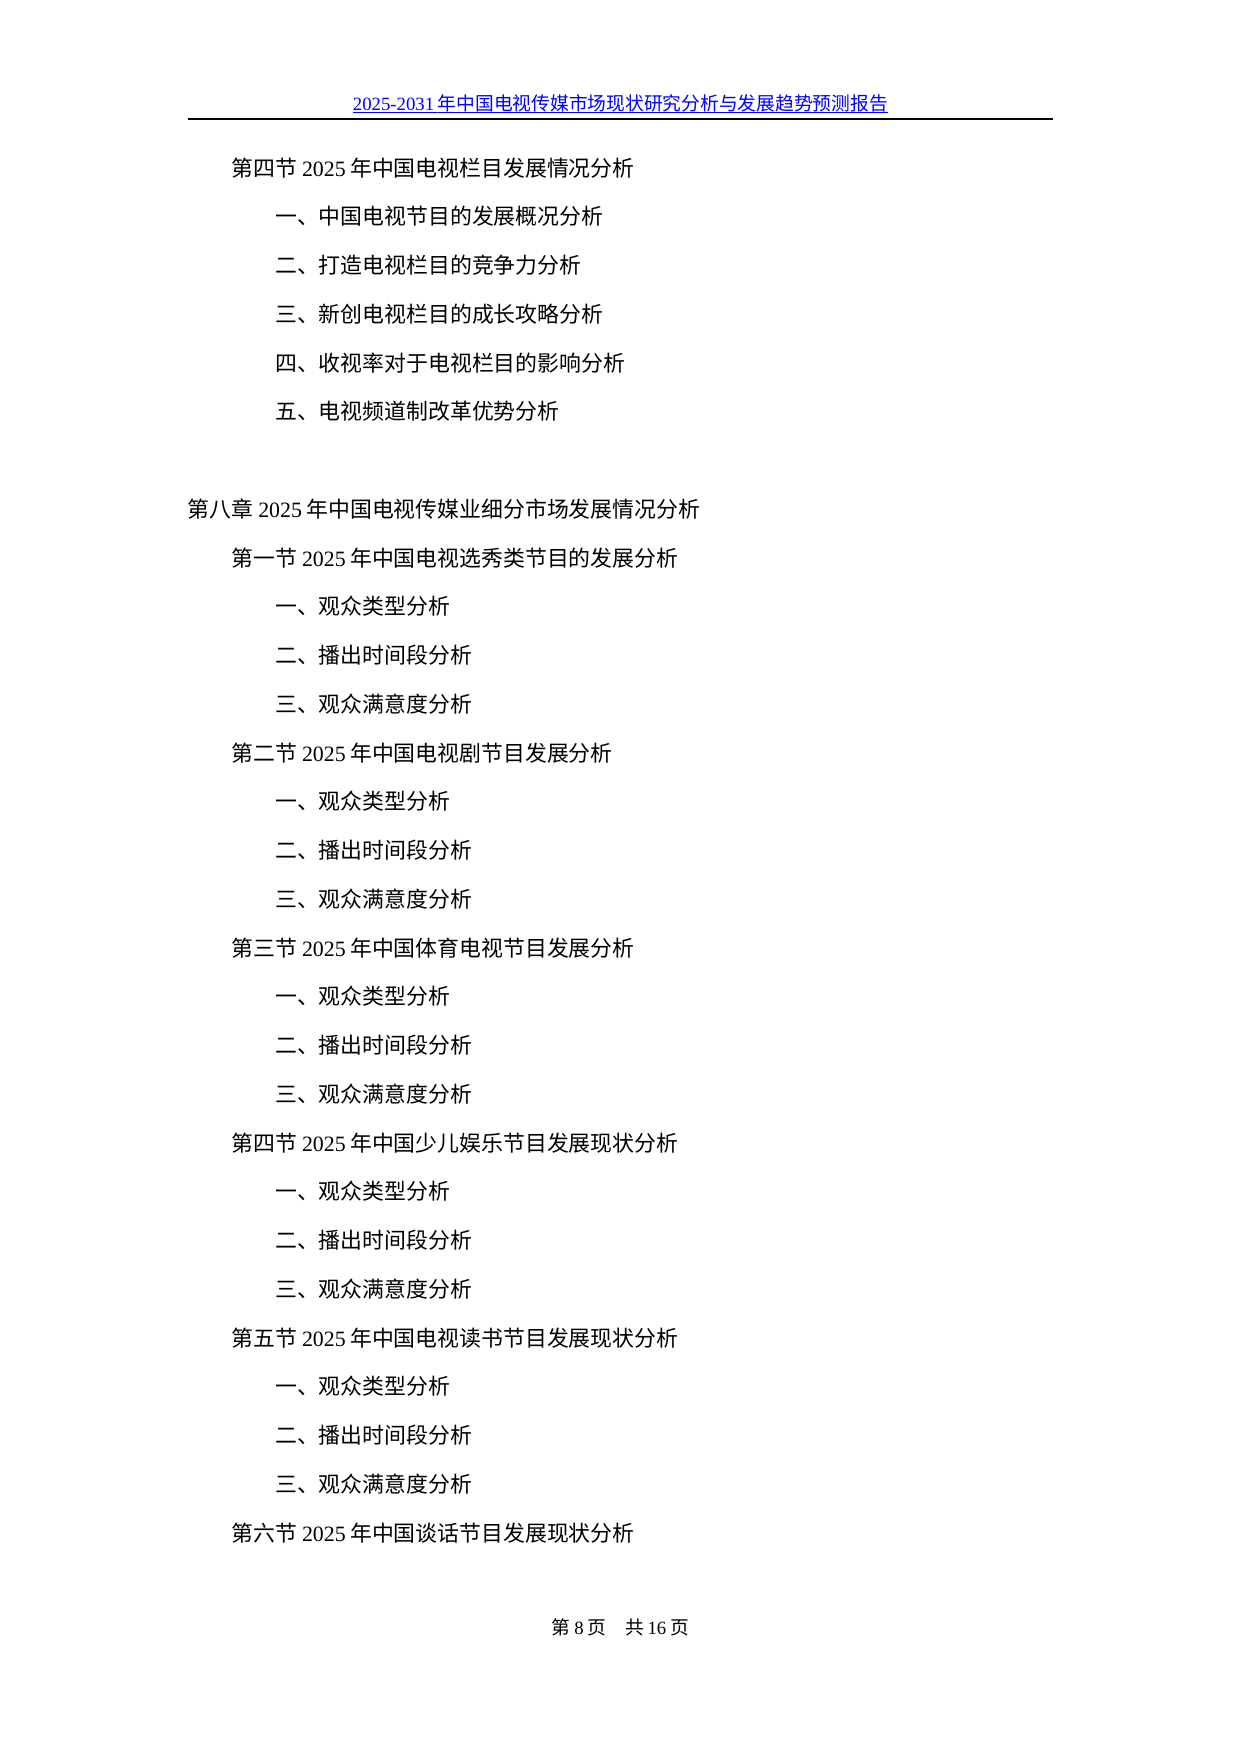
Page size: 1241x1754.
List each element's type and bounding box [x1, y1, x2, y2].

text [187, 150, 1053, 1548]
